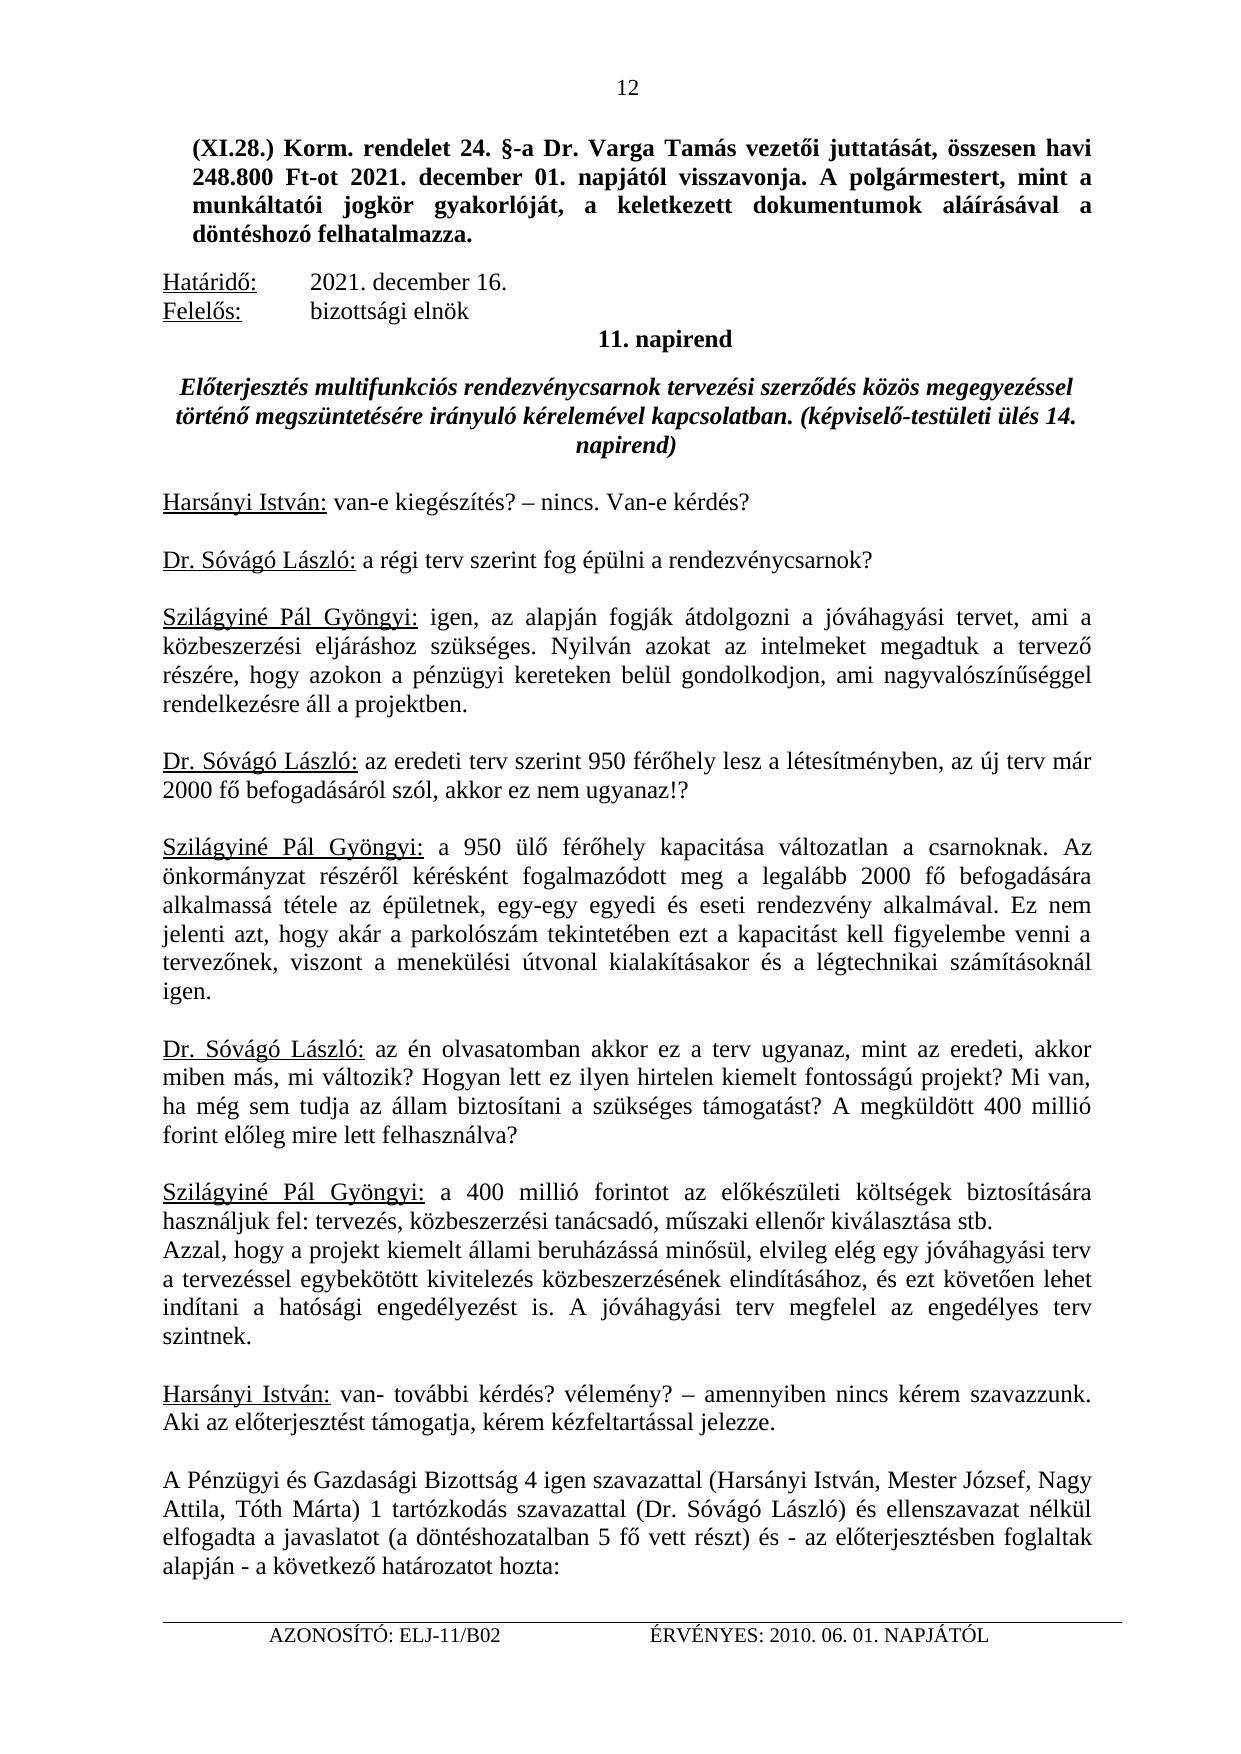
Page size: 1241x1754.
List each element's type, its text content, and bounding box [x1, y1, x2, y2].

text Szilágyiné Pál Gyöngyi: a 400 millió forintot az előkészületi költségek biztosítására használjuk fel: tervezés, közbeszerzési tanácsadó, műszaki ellenőr kiválasztása stb. [162, 1177, 1093, 1235]
text Dr. Sóvágó László: az eredeti terv szerint 950 férőhely lesz a létesítményben, az új terv már 2000 fő befogadásáról szól, akkor ez nem ugyanaz!? [162, 746, 1093, 804]
text Előterjesztés multifunkciós rendezvénycsarnok tervezési szerződés közös megegyezéssel történő megszüntetésére irányuló kérelemével kapcsolatban. (képviselő-testületi ülés 14. napirend) [162, 372, 1093, 459]
text Azzal, hogy a projekt kiemelt állami beruházássá minősül, elvileg elég egy jóváhagyási terv a tervezéssel egybekötött kivitelezés közbeszerzésének elindításához, és ezt követően lehet indítani a hatósági engedélyezést is. A jóváhagyási terv megfelel az engedélyes terv szintnek. [162, 1235, 1093, 1350]
text Dr. Sóvágó László: a régi terv szerint fog épülni a rendezvénycsarnok? [162, 545, 1093, 574]
text Felelős: bizottsági elnök [162, 296, 1093, 324]
text Szilágyiné Pál Gyöngyi: a 950 ülő férőhely kapacitása változatlan a csarnoknak. Az önkormányzat részéről kérésként fogalmazódott meg a legalább 2000 fő befogadására alkalmassá tétele az épületnek, egy-egy egyedi és eseti rendezvény alkalmával. Ez nem jelenti azt, hogy akár a parkolószám tekintetében ezt a kapacitást kell figyelembe venni a tervezőnek, viszont a menekülési útvonal kialakításakor és a légtechnikai számításoknál igen. [162, 832, 1093, 1005]
text A Pénzügyi és Gazdasági Bizottság 4 igen szavazattal (Harsányi István, Mester József, Nagy Attila, Tóth Márta) 1 tartózkodás szavazattal (Dr. Sóvágó László) és ellenszavazat nélkül elfogadta a javaslatot (a döntéshozatalban 5 fő vett részt) és - az előterjesztésben foglaltak alapján - a következő határozatot hozta: [162, 1465, 1093, 1580]
text Szilágyiné Pál Gyöngyi: igen, az alapján fogják átdolgozni a jóváhagyási tervet, ami a közbeszerzési eljáráshoz szükséges. Nyilván azokat az intelmeket megadtuk a tervező részére, hogy azokon a pénzügyi kereteken belül gondolkodjon, ami nagyvalószínűséggel rendelkezésre áll a projektben. [162, 602, 1093, 717]
text Határidő: 2021. december 16. [162, 267, 1093, 296]
list napirend [237, 324, 1093, 353]
text Harsányi István: van- további kérdés? vélemény? – amennyiben nincs kérem szavazzunk. Aki az előterjesztést támogatja, kérem kézfeltartással jelezze. [162, 1379, 1093, 1436]
text Dr. Sóvágó László: az én olvasatomban akkor ez a terv ugyanaz, mint az eredeti, akkor miben más, mi változik? Hogyan lett ez ilyen hirtelen kiemelt fontosságú projekt? Mi van, ha még sem tudja az állam biztosítani a szükséges támogatást? A megküldött 400 millió forint előleg mire lett felhasználva? [162, 1034, 1093, 1149]
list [162, 133, 1093, 248]
text Harsányi István: van-e kiegészítés? – nincs. Van-e kérdés? [162, 487, 1093, 516]
